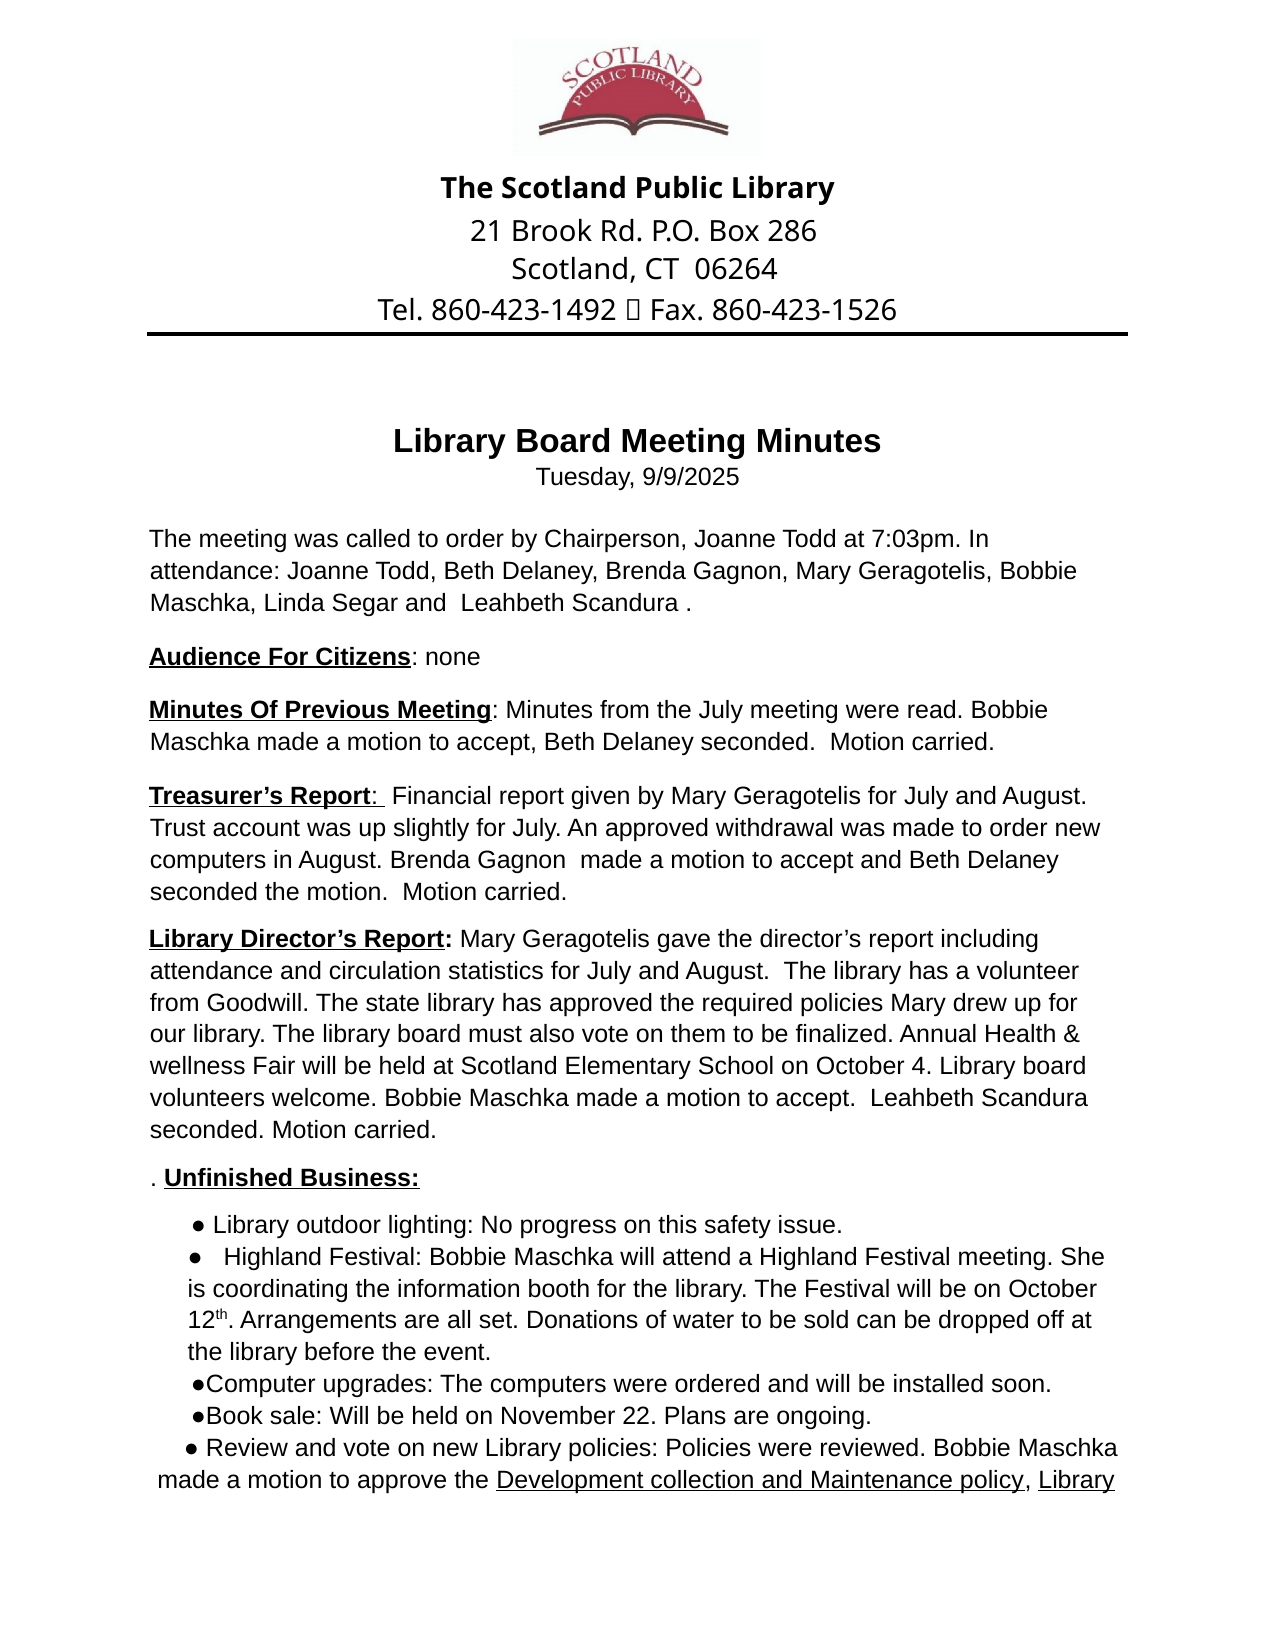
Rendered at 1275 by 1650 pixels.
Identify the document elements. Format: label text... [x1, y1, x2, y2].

picture [501, 38, 773, 156]
text ● Library outdoor lighting: No progress on this safety issue. [156, 1210, 1119, 1239]
text The meeting was called to order by Chairperson, Joanne Todd at 7:03pm. In attendance: Joanne Todd, Beth Delaney, Brenda Gagnon, Mary Geragotelis, Bobbie Maschka, Linda Segar and Leahbeth Scandura . [148, 524, 1119, 617]
text . Unfinished Business: [150, 1162, 1119, 1191]
text ●Book sale: Will be held on November 22. Plans are ongoing. [156, 1401, 1119, 1430]
text The Scotland Public Library [156, 168, 1119, 207]
text Treasurer’s Report: Financial report given by Mary Geragotelis for July and August. Trust account was up slightly for July. An approved withdrawal was made to order new computers in August. Brenda Gagnon made a motion to accept and Beth Delaney seconded the motion. Motion carried. [148, 781, 1119, 905]
text Library Director’s Report: Mary Geragotelis gave the director’s report including attendance and circulation statistics for July and August. The library has a volunteer from Goodwill. The state library has approved the required policies Mary drew up for our library. The library board must also vote on them to be finalized. Annual Health & wellness Fair will be held at Scotland Elementary School on October 4. Library board volunteers welcome. Bobbie Maschka made a motion to accept. Leahbeth Scandura seconded. Motion carried. [148, 924, 1119, 1144]
text Tel. 860-423-1492  Fax. 860-423-1526 [156, 289, 1119, 329]
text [156, 1433, 1119, 1494]
text ● Highland Festival: Bobbie Maschka will attend a Highland Festival meeting. She is coordinating the information booth for the library. The Festival will be on October 12th. Arrangements are all set. Donations of water to be sold can be dropped off at the library before the event. [187, 1242, 1119, 1366]
text 21 Brook Rd. P.O. Box 286 Scotland, CT 06264 [470, 211, 931, 288]
text Audience For Citizens: none [148, 642, 1119, 670]
text ●Computer upgrades: The computers were ordered and will be installed soon. [156, 1369, 1119, 1398]
text Tuesday, 9/9/2025 [156, 462, 1119, 491]
subtitle Library Board Meeting Minutes [156, 421, 1119, 459]
text Minutes Of Previous Meeting: Minutes from the July meeting were read. Bobbie Maschka made a motion to accept, Beth Delaney seconded. Motion carried. [148, 695, 1119, 756]
